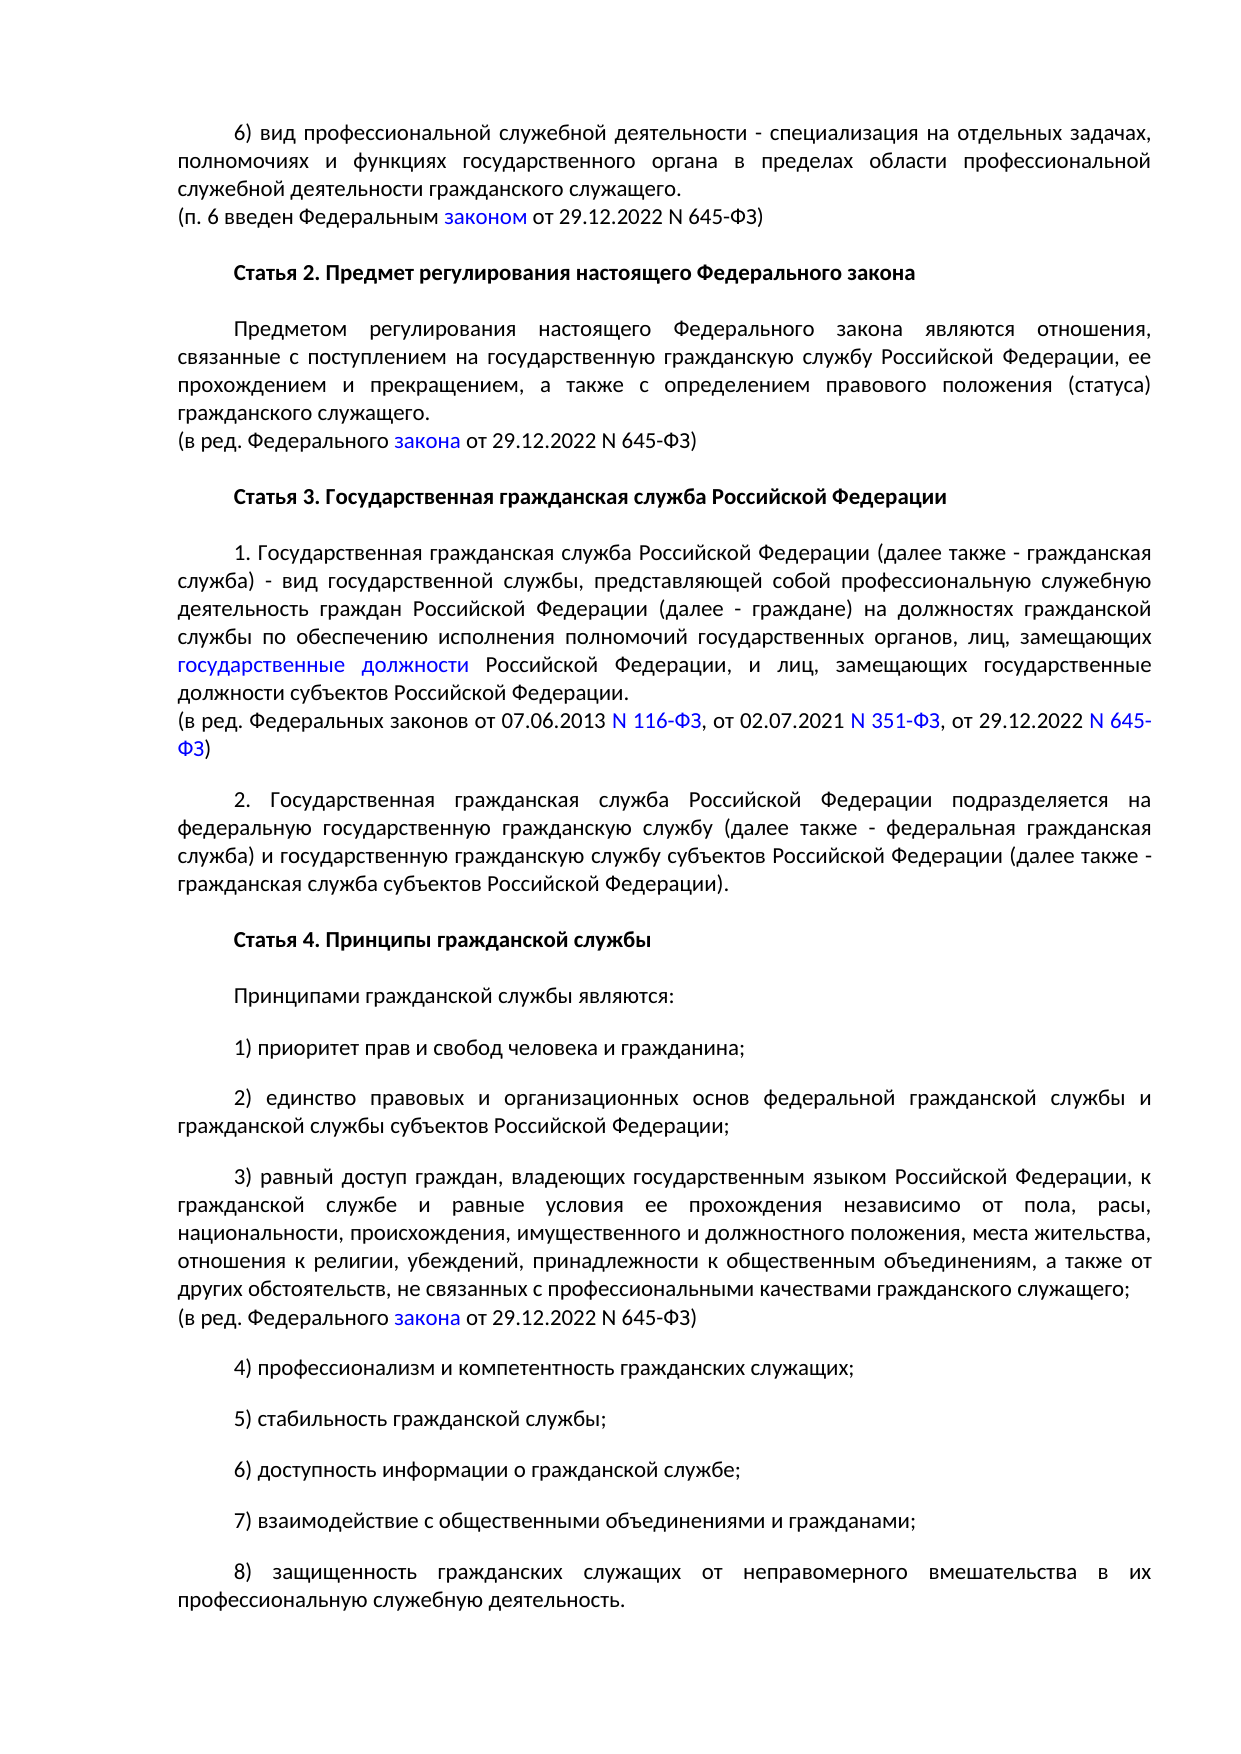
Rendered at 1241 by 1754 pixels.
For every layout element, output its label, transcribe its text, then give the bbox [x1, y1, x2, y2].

text 3) равный доступ граждан, владеющих государственным языком Российской Федерации, к гражданской службе и равные условия ее прохождения независимо от пола, расы, национальности, происхождения, имущественного и должностного положения, места жительства, отношения к религии, убеждений, принадлежности к общественным объединениям, а также от других обстоятельств, не связанных с профессиональными качествами гражданского служащего; [177, 1162, 1152, 1303]
title Статья 2. Предмет регулирования настоящего Федерального закона [177, 258, 1152, 286]
text 8) защищенность гражданских служащих от неправомерного вмешательства в их профессиональную служебную деятельность. [177, 1557, 1152, 1613]
text (п. 6 введен Федеральным законом от 29.12.2022 N 645-ФЗ) [177, 202, 1152, 230]
text 4) профессионализм и компетентность гражданских служащих; [177, 1353, 1152, 1382]
text (в ред. Федерального закона от 29.12.2022 N 645-ФЗ) [177, 426, 1152, 454]
text Предметом регулирования настоящего Федерального закона являются отношения, связанные с поступлением на государственную гражданскую службу Российской Федерации, ее прохождением и прекращением, а также с определением правового положения (статуса) гражданского служащего. [177, 314, 1152, 426]
text Принципами гражданской службы являются: [177, 982, 1152, 1010]
text 7) взаимодействие с общественными объединениями и гражданами; [177, 1506, 1152, 1534]
text (в ред. Федеральных законов от 07.06.2013 N 116-ФЗ, от 02.07.2021 N 351-ФЗ, от 29.12.2022 N 645-ФЗ) [177, 707, 1152, 763]
text (в ред. Федерального закона от 29.12.2022 N 645-ФЗ) [177, 1303, 1152, 1331]
text 6) доступность информации о гражданской службе; [177, 1455, 1152, 1483]
text 6) вид профессиональной служебной деятельности - специализация на отдельных задачах, полномочиях и функциях государственного органа в пределах области профессиональной служебной деятельности гражданского служащего. [177, 118, 1152, 202]
text 5) стабильность гражданской службы; [177, 1404, 1152, 1432]
text 2. Государственная гражданская служба Российской Федерации подразделяется на федеральную государственную гражданскую службу (далее также - федеральная гражданская служба) и государственную гражданскую службу субъектов Российской Федерации (далее также - гражданская служба субъектов Российской Федерации). [177, 786, 1152, 898]
text 1. Государственная гражданская служба Российской Федерации (далее также - гражданская служба) - вид государственной службы, представляющей собой профессиональную служебную деятельность граждан Российской Федерации (далее - граждане) на должностях гражданской службы по обеспечению исполнения полномочий государственных органов, лиц, замещающих государственные должности Российской Федерации, и лиц, замещающих государственные должности субъектов Российской Федерации. [177, 538, 1152, 707]
text 2) единство правовых и организационных основ федеральной гражданской службы и гражданской службы субъектов Российской Федерации; [177, 1083, 1152, 1139]
title Статья 4. Принципы гражданской службы [177, 926, 1152, 954]
text 1) приоритет прав и свобод человека и гражданина; [177, 1033, 1152, 1061]
title Статья 3. Государственная гражданская служба Российской Федерации [177, 482, 1152, 510]
